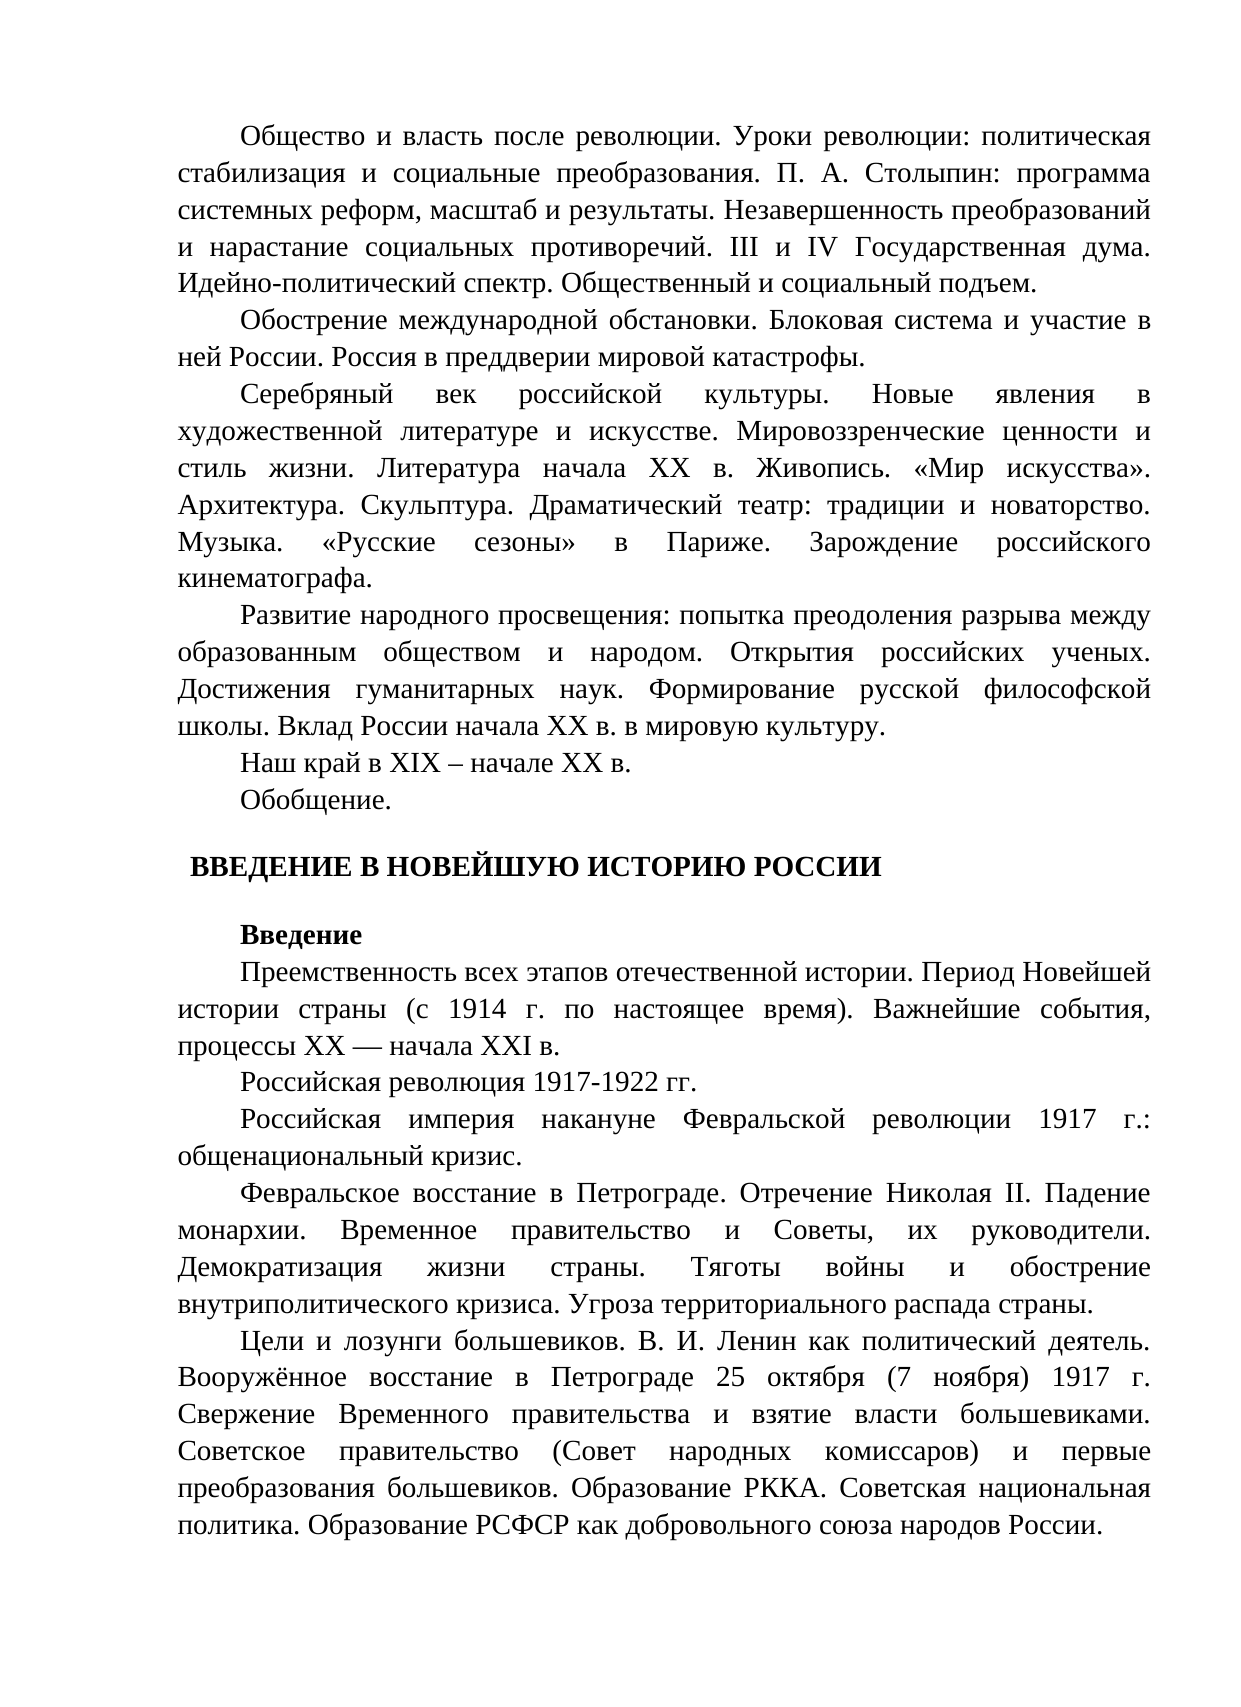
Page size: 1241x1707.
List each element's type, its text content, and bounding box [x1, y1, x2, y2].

text Февральское восстание в Петрограде. Отречение Николая II. Падение монархии. Временное правительство и Советы, их руководители. Демократизация жизни страны. Тяготы войны и обострение внутриполитического кризиса. Угроза территориального распада страны. [177, 1175, 1152, 1319]
text Цели и лозунги большевиков. В. И. Ленин как политический деятель. Вооружённое восстание в Петрограде 25 октября (7 ноября) 1917 г. Свержение Временного правительства и взятие власти большевиками. Советское правительство (Совет народных комиссаров) и первые преобразования большевиков. Образование РККА. Советская национальная политика. Образование РСФСР как добровольного союза народов России. [177, 1323, 1152, 1541]
text Обострение международной обстановки. Блоковая система и участие в ней России. Россия в преддверии мировой катастрофы. [177, 302, 1152, 373]
text Наш край в XIX – начале ХХ в. [177, 745, 1152, 778]
text Общество и власть после революции. Уроки революции: политическая стабилизация и социальные преобразования. П. А. Столыпин: программа системных реформ, масштаб и результаты. Незавершенность преобразований и нарастание социальных противоречий. III и IV Государственная дума. Идейно-политический спектр. Общественный и социальный подъем. [177, 118, 1152, 299]
text Российская революция 1917-1922 гг. [177, 1064, 1152, 1098]
text Развитие народного просвещения: попытка преодоления разрыва между образованным обществом и народом. Открытия российских ученых. Достижения гуманитарных наук. Формирование русской философской школы. Вклад России начала XX в. в мировую культуру. [177, 597, 1152, 742]
text Преемственность всех этапов отечественной истории. Период Новейшей истории страны (с 1914 г. по настоящее время). Важнейшие события, процессы ХХ — начала XXI в. [177, 954, 1152, 1061]
text Введение [177, 917, 1152, 951]
text ВВЕДЕНИЕ В НОВЕЙШУЮ ИСТОРИЮ РОССИИ [190, 849, 1152, 883]
text Обобщение. [177, 782, 1152, 815]
text Российская империя накануне Февральской революции 1917 г.: общенациональный кризис. [177, 1101, 1152, 1172]
text Серебряный век российской культуры. Новые явления в художественной литературе и искусстве. Мировоззренческие ценности и стиль жизни. Литература начала XX в. Живопись. «Мир искусства». Архитектура. Скульптура. Драматический театр: традиции и новаторство. Музыка. «Русские сезоны» в Париже. Зарождение российского кинематографа. [177, 376, 1152, 594]
